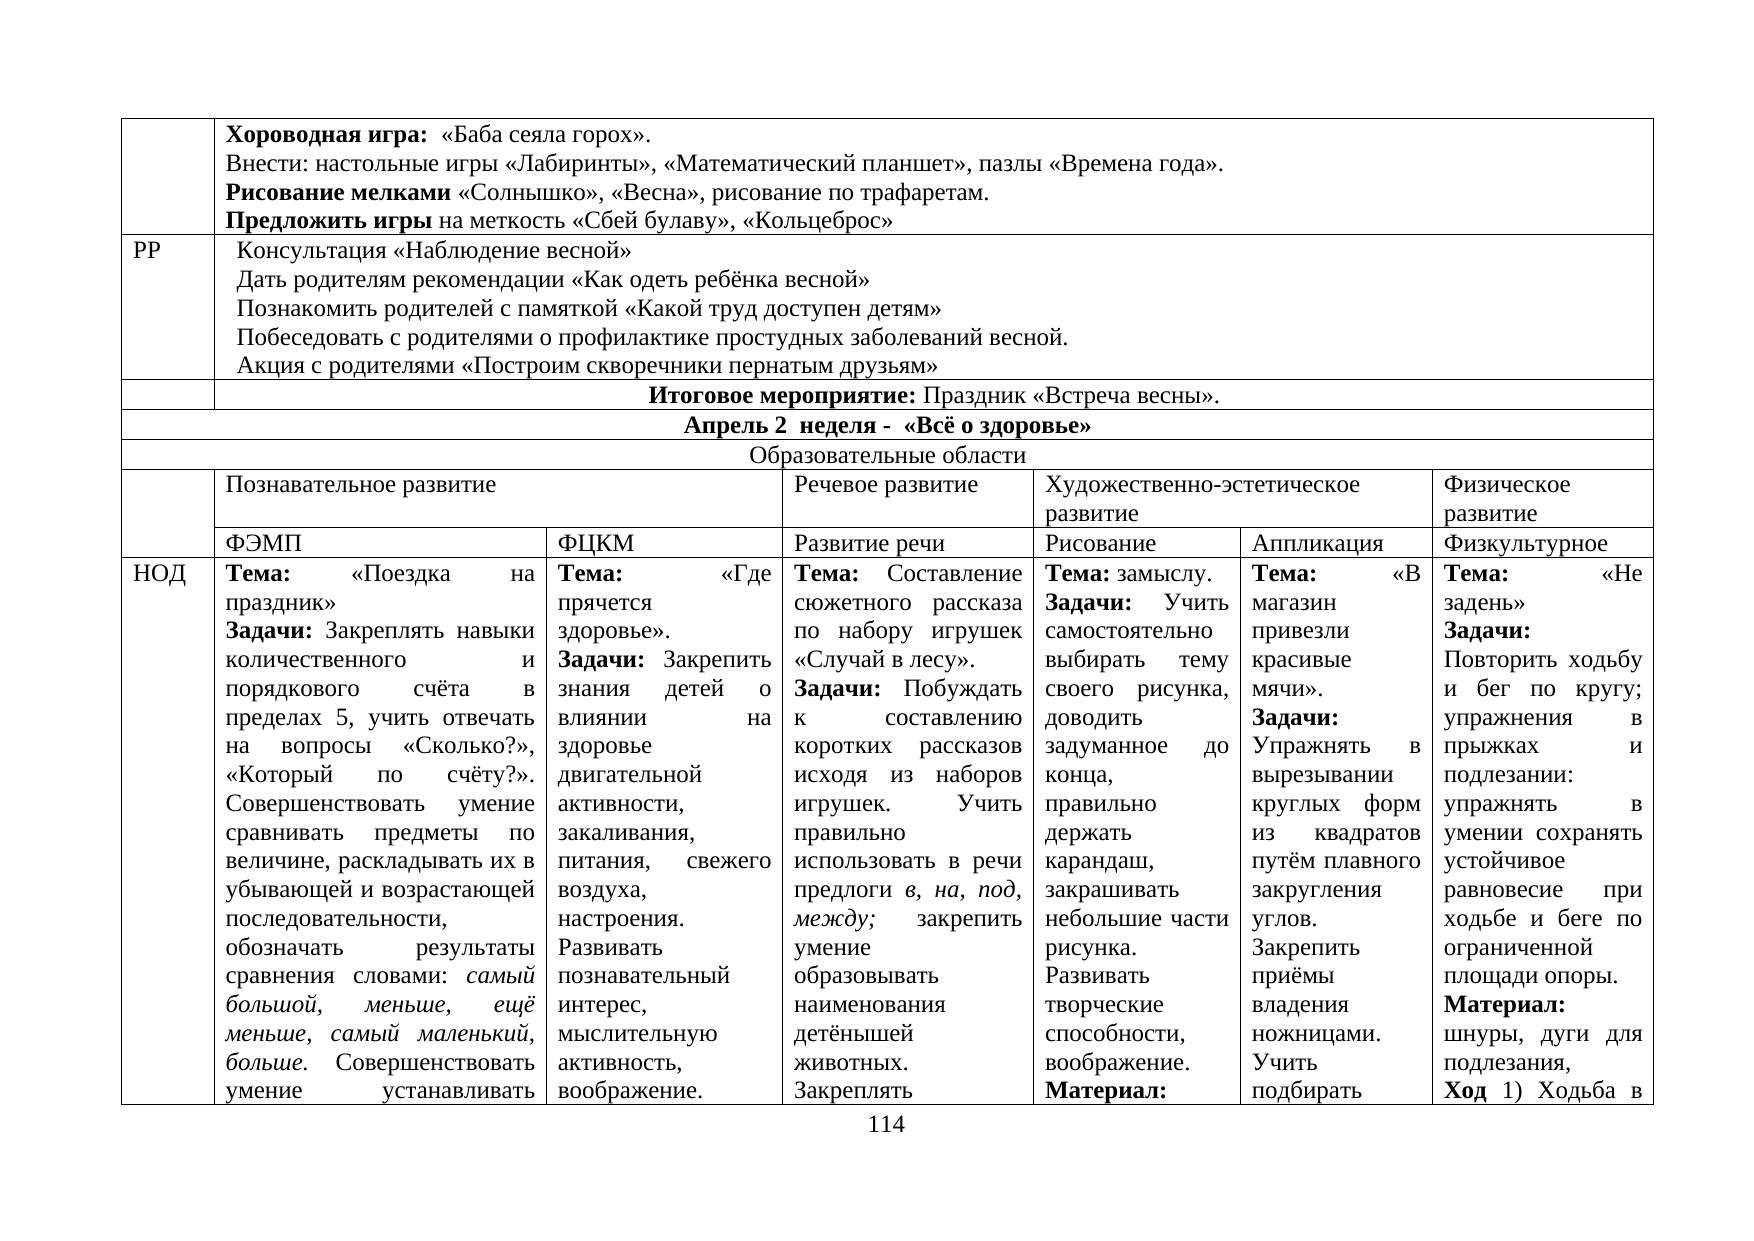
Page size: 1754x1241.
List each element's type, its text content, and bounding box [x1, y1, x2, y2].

table_cell Консультация «Наблюдение весной» Дать родителям рекомендации «Как одеть ребёнка весной» Познакомить родителей с памяткой «Какой труд доступен детям» Побеседовать с родителями о профилактике простудных заболеваний весной. Акция с родителями «Построим скворечники пернатым друзьям» [215, 235, 1653, 379]
table_cell Физическое развитие [1433, 470, 1653, 527]
table_cell РР [122, 235, 214, 379]
table_cell НОД [122, 558, 214, 1104]
table_cell Художественно-эстетическое развитие [1034, 470, 1432, 527]
table_cell Рисование [1034, 528, 1240, 557]
table_cell ФЦКМ [547, 528, 782, 557]
table_cell Развитие речи [783, 528, 1033, 557]
table_cell Апрель 2 неделя - «Всё о здоровье» [122, 410, 1653, 439]
table_cell СД [122, 119, 214, 234]
table_cell ФЭМП [215, 528, 546, 557]
table_cell [122, 470, 214, 557]
table_cell Речевое развитие [783, 470, 1033, 527]
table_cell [1241, 558, 1432, 1104]
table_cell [215, 119, 1653, 234]
table_cell Образовательные области [122, 440, 1653, 468]
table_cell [1034, 558, 1240, 1104]
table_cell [783, 558, 1033, 1104]
table_cell Физкультурное [1433, 528, 1653, 557]
table_cell Познавательное развитие [215, 470, 782, 527]
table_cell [547, 558, 782, 1104]
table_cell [1433, 558, 1653, 1104]
table_cell [122, 380, 214, 409]
table_cell Итоговое мероприятие: Праздник «Встреча весны». [215, 380, 1653, 409]
table_cell Аппликация [1241, 528, 1432, 557]
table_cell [215, 558, 546, 1104]
